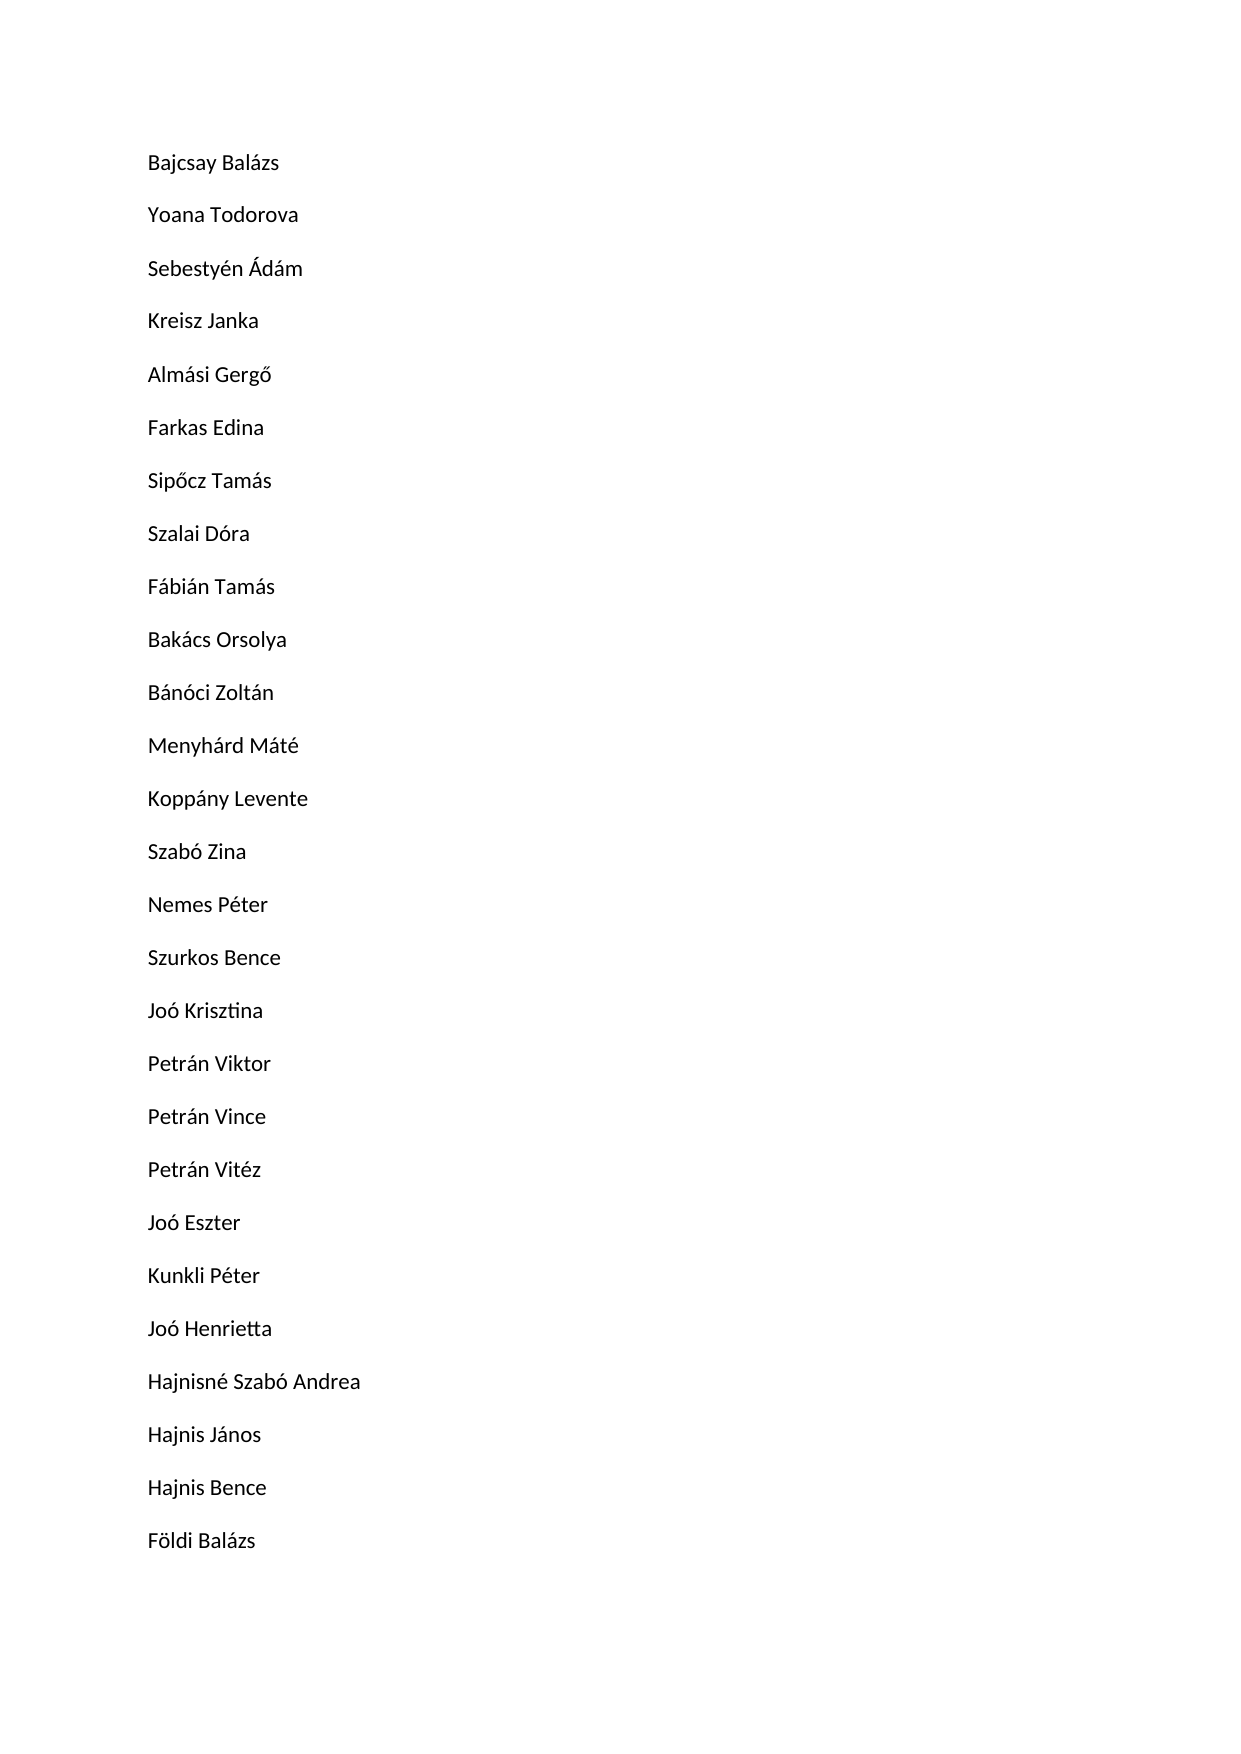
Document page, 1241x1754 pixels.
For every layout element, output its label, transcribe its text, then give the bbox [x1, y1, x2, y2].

text Hajnis Bence [148, 1473, 1093, 1501]
text Almási Gergő [148, 360, 1093, 388]
text Hajnisné Szabó Andrea [148, 1367, 1093, 1395]
text Kunkli Péter [148, 1261, 1093, 1289]
text Szalai Dóra [148, 519, 1093, 547]
text Kreisz Janka [148, 307, 1093, 335]
text Bajcsay Balázs [148, 148, 1093, 176]
text Petrán Vitéz [148, 1155, 1093, 1183]
text Petrán Vince [148, 1102, 1093, 1130]
text Menyhárd Máté [148, 731, 1093, 759]
text Joó Krisztina [148, 996, 1093, 1024]
text Bakács Orsolya [148, 625, 1093, 653]
text Hajnis János [148, 1420, 1093, 1448]
text Szabó Zina [148, 837, 1093, 865]
text Sebestyén Ádám [148, 254, 1093, 282]
text Joó Eszter [148, 1208, 1093, 1236]
text Nemes Péter [148, 890, 1093, 918]
text Farkas Edina [148, 413, 1093, 441]
text Szurkos Bence [148, 943, 1093, 971]
text Fábián Tamás [148, 572, 1093, 600]
text Sipőcz Tamás [148, 466, 1093, 494]
text Petrán Viktor [148, 1049, 1093, 1077]
text Bánóci Zoltán [148, 678, 1093, 706]
text Földi Balázs [148, 1526, 1093, 1554]
text Yoana Todorova [148, 201, 1093, 229]
text Koppány Levente [148, 784, 1093, 812]
text Joó Henrietta [148, 1314, 1093, 1342]
